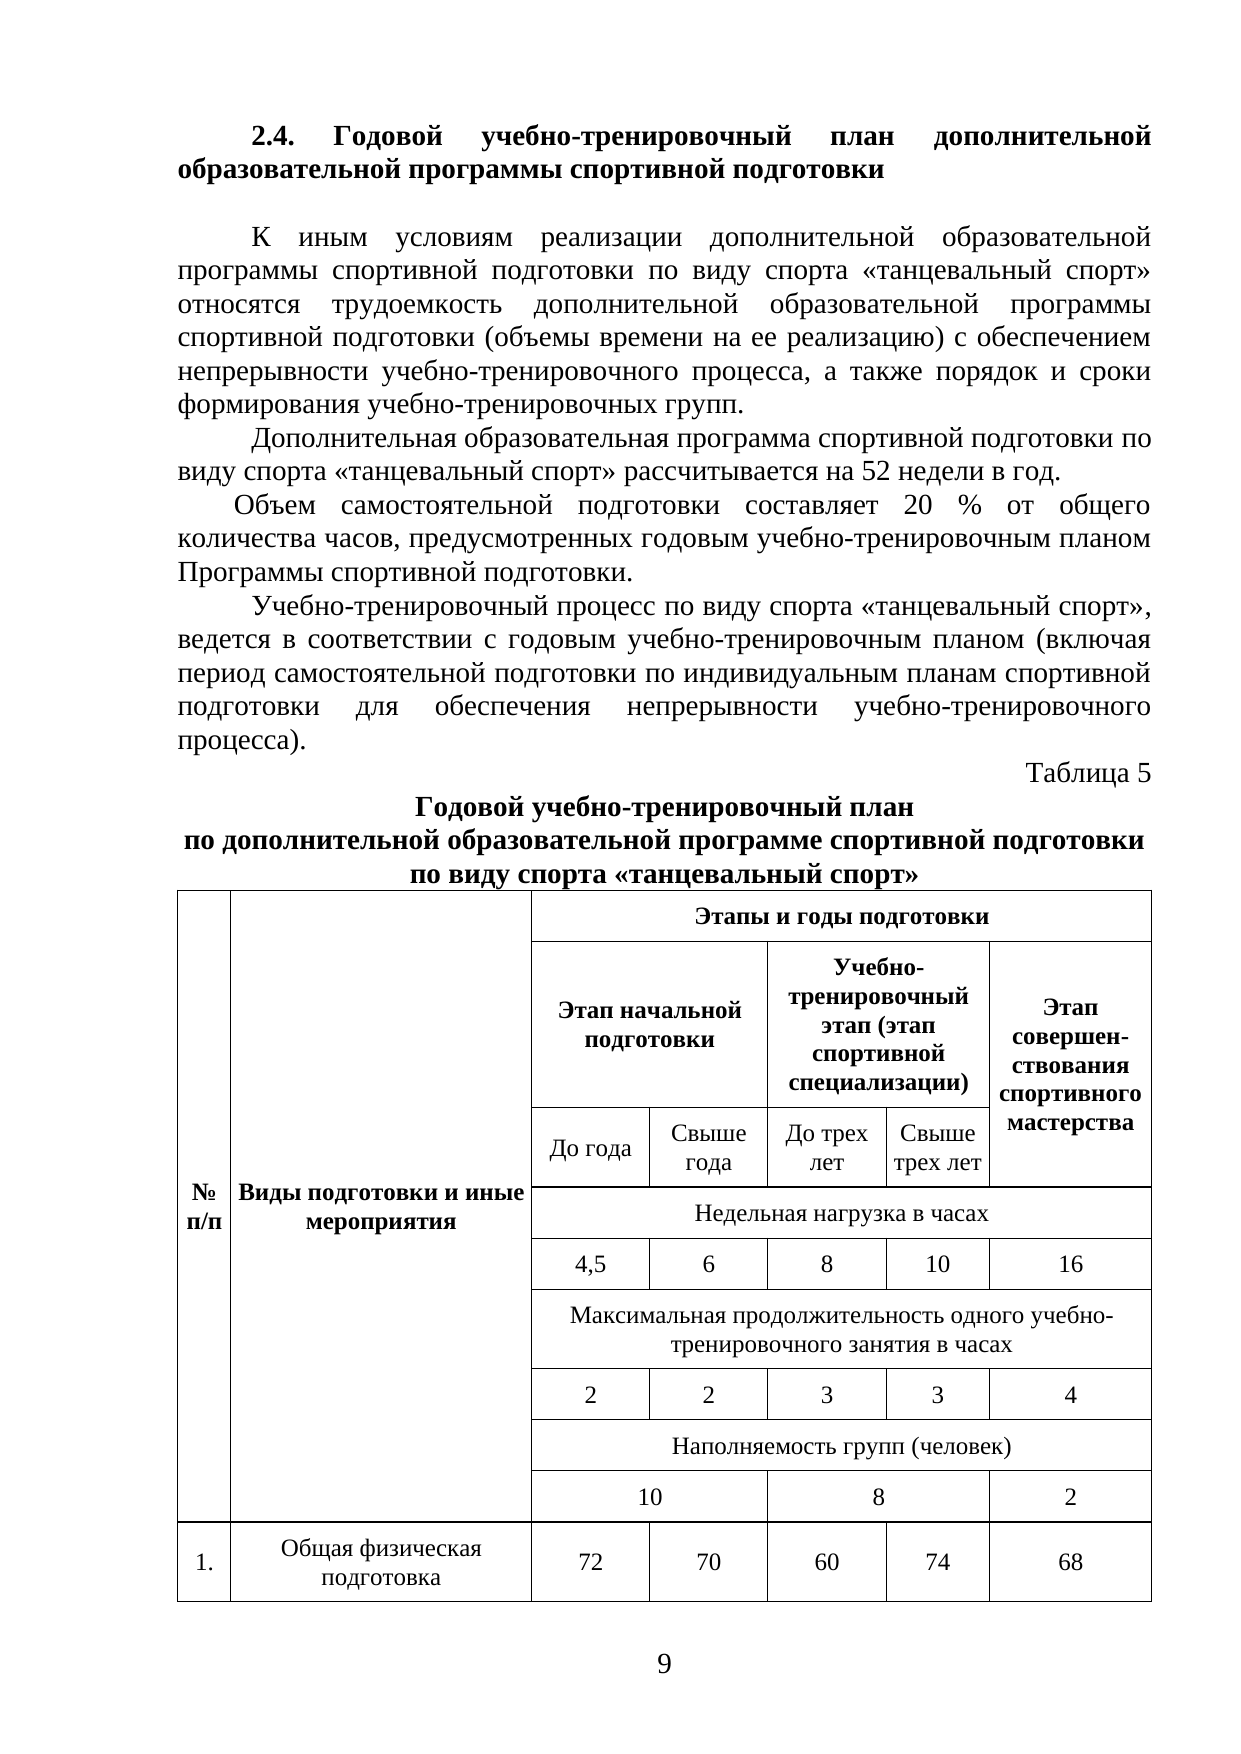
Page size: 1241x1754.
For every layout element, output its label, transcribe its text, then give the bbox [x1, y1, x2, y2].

table_cell 8 [768, 1471, 989, 1521]
table_cell Этап начальной подготовки [532, 942, 767, 1107]
table_cell 4,5 [532, 1239, 649, 1288]
table_cell 10 [887, 1239, 989, 1288]
table_cell 74 [887, 1523, 989, 1601]
table_cell 68 [990, 1523, 1151, 1601]
list Дополнительная образовательная программа спортивной подготовки по виду спорта «танцевальный спорт» рассчитывается на 52 недели в год. [177, 420, 1152, 487]
table_cell Учебно-тренировочный этап (этап спортивной специализации) [768, 942, 989, 1107]
table_header Этапы и годы подготовки [532, 891, 1151, 941]
text Годовой учебно-тренировочный план [177, 789, 1152, 822]
table_cell 16 [990, 1239, 1151, 1288]
list Учебно-тренировочный процесс по виду спорта «танцевальный спорт», ведется в соответствии с годовым учебно-тренировочным планом (включая период самостоятельной подготовки по индивидуальным планам спортивной подготовки для обеспечения непрерывности учебно-тренировочного процесса). [177, 588, 1152, 755]
table_cell Наполняемость групп (человек) [532, 1420, 1151, 1470]
table_cell 4 [990, 1369, 1151, 1419]
table_cell Общая физическая подготовка [231, 1523, 531, 1601]
table_cell 72 [532, 1523, 649, 1601]
text по дополнительной образовательной программе спортивной подготовки по виду спорта «танцевальный спорт» [177, 822, 1152, 889]
table_cell 8 [768, 1239, 886, 1288]
table_cell 60 [768, 1523, 886, 1601]
list 2.4. Годовой учебно-тренировочный план дополнительной образовательной программы спортивной подготовки [177, 118, 1152, 185]
table_cell 3 [768, 1369, 886, 1419]
table_cell 2 [532, 1369, 649, 1419]
list К иным условиям реализации дополнительной образовательной программы спортивной подготовки по виду спорта «танцевальный спорт» относятся трудоемкость дополнительной образовательной программы спортивной подготовки (объемы времени на ее реализацию) с обеспечением непрерывности учебно-тренировочного процесса, а также порядок и сроки формирования учебно-тренировочных групп. [177, 219, 1152, 420]
table_cell Свыше года [650, 1108, 767, 1186]
table_cell 2 [650, 1369, 767, 1419]
table_cell Недельная нагрузка в часах [532, 1188, 1151, 1237]
table_cell 70 [650, 1523, 767, 1601]
table_cell 2 [990, 1471, 1151, 1521]
table_cell До года [532, 1108, 649, 1186]
table_header Виды подготовки и иные мероприятия [231, 891, 531, 1521]
table_cell Этап совершен-ствования спортивного мастерства [990, 942, 1151, 1186]
table_cell Максимальная продолжительность одного учебно-тренировочного занятия в часах [532, 1290, 1151, 1368]
table_cell Свыше трех лет [887, 1108, 989, 1186]
text Таблица 5 [177, 755, 1152, 789]
table_header № п/п [178, 891, 230, 1521]
table_cell 3 [887, 1369, 989, 1419]
table_cell 6 [650, 1239, 767, 1288]
table_cell До трех лет [768, 1108, 886, 1186]
text Объем самостоятельной подготовки составляет 20 % от общего количества часов, предусмотренных годовым учебно-тренировочным планом Программы спортивной подготовки. [177, 487, 1152, 588]
table_cell 10 [532, 1471, 767, 1521]
table_cell 1. [178, 1523, 230, 1601]
